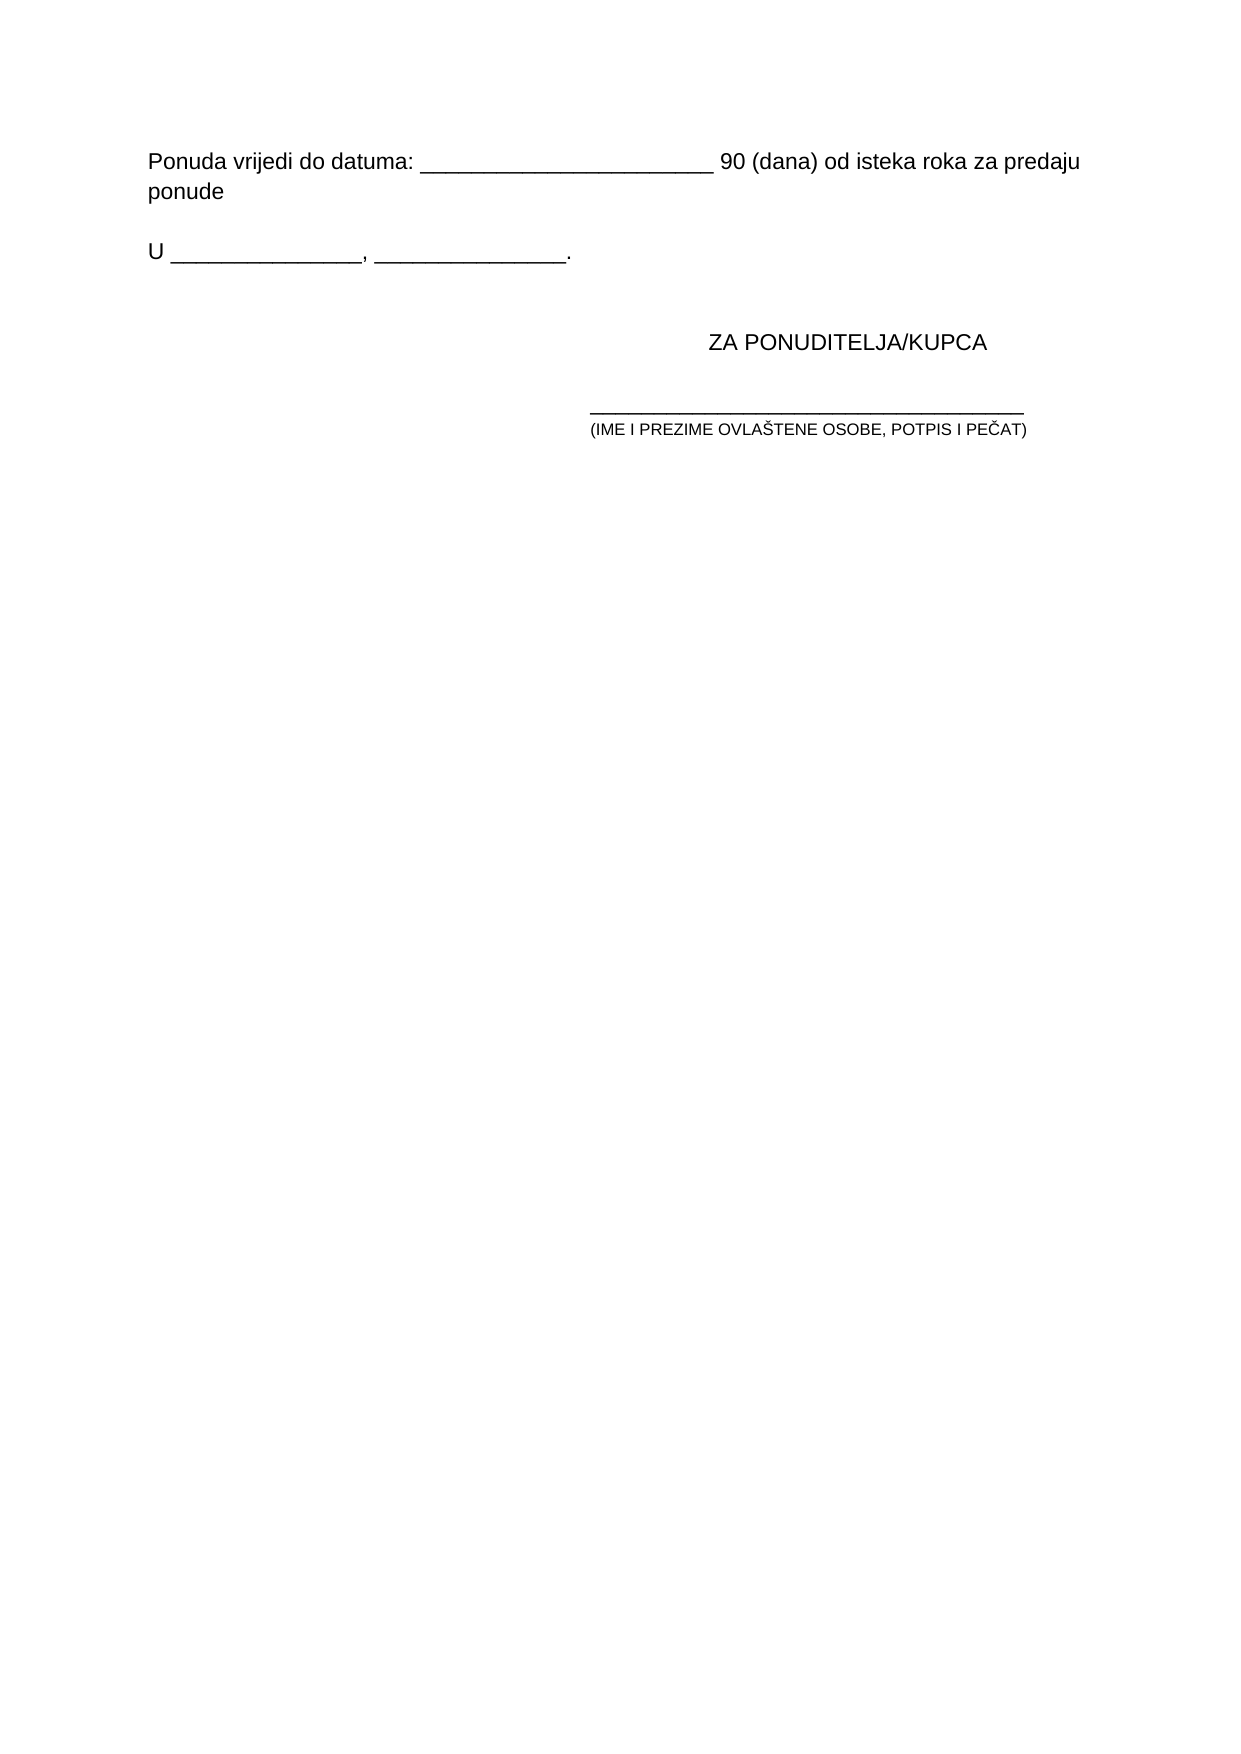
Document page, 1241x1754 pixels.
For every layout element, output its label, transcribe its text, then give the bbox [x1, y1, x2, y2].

text U _______________, _______________. [148, 238, 1093, 264]
text (IME I PREZIME OVLAŠTENE OSOBE, POTPIS I PEČAT) [148, 419, 1093, 439]
text ZA PONUDITELJA/KUPCA __________________________________ [148, 329, 1093, 416]
text Ponuda vrijedi do datuma: _______________________ 90 (dana) od isteka roka za predaju ponude [148, 148, 1093, 204]
